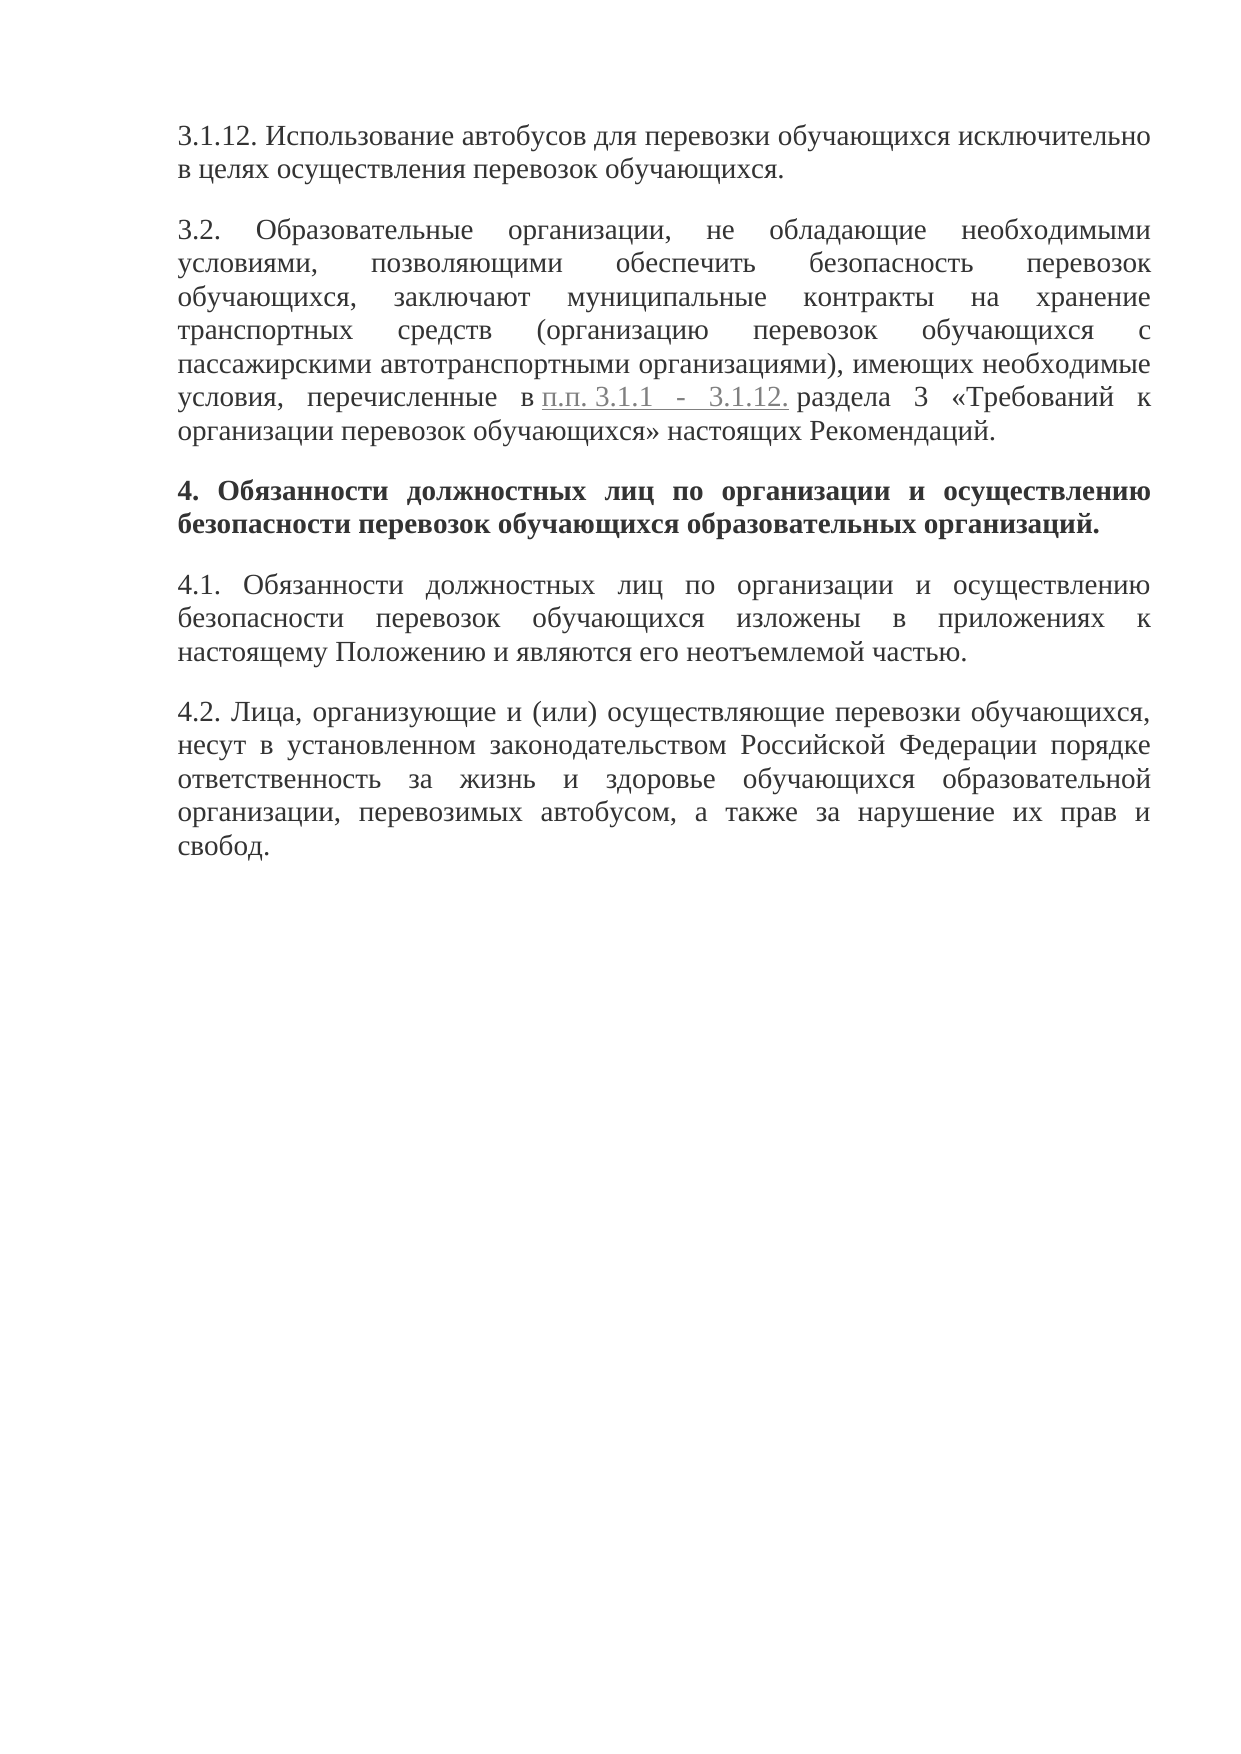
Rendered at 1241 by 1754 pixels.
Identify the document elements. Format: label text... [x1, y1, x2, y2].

text 3.2. Образовательные организации, не обладающие необходимыми условиями, позволяющими обеспечить безопасность перевозок обучающихся, заключают муниципальные контракты на хранение транспортных средств (организацию перевозок обучающихся с пассажирскими автотранспортными организациями), имеющих необходимые условия, перечисленные в п.п. 3.1.1 - 3.1.12. раздела 3 «Требований к организации перевозок обучающихся» настоящих Рекомендаций. [177, 212, 1152, 447]
text 3.1.12. Использование автобусов для перевозки обучающихся исключительно в целях осуществления перевозок обучающихся. [177, 118, 1152, 185]
text 4.2. Лица, организующие и (или) осуществляющие перевозки обучающихся, несут в установленном законодательством Российской Федерации порядке ответственность за жизнь и здоровье обучающихся образовательной организации, перевозимых автобусом, а также за нарушение их прав и свобод. [177, 694, 1152, 862]
text 4.1. Обязанности должностных лиц по организации и осуществлению безопасности перевозок обучающихся изложены в приложениях к настоящему Положению и являются его неотъемлемой частью. [177, 567, 1152, 667]
text 4. Обязанности должностных лиц по организации и осуществлению безопасности перевозок обучающихся образовательных организаций. [177, 473, 1152, 540]
